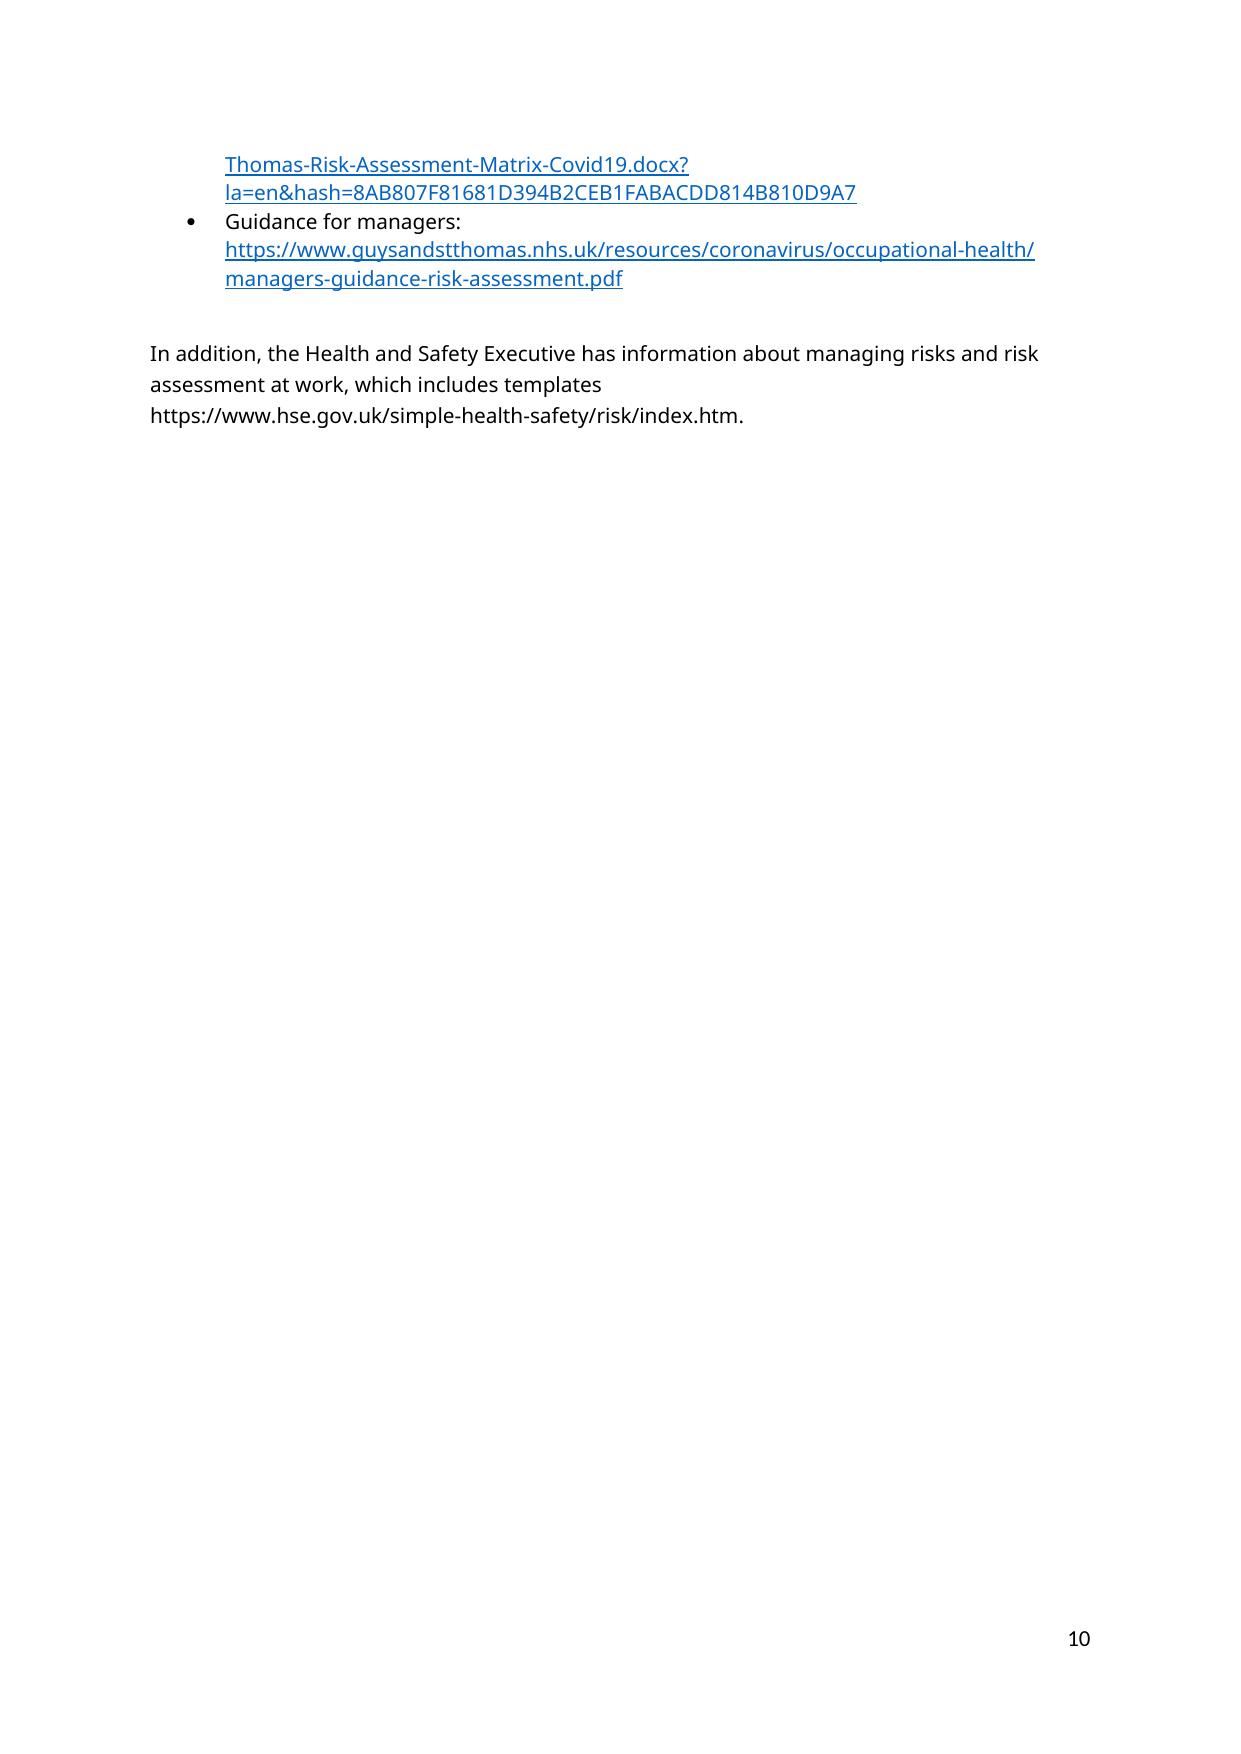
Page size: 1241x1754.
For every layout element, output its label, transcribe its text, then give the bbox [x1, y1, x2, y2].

text In addition, the Health and Safety Executive has information about managing risks and risk assessment at work, which includes templates https://www.hse.gov.uk/simple-health-safety/risk/index.htm. [150, 339, 1090, 429]
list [187, 150, 1090, 207]
list Guidance for managers: https://www.guysandstthomas.nhs.uk/resources/coronavirus/occupational-health/managers-guidance-risk-assessment.pdf [187, 207, 1090, 292]
